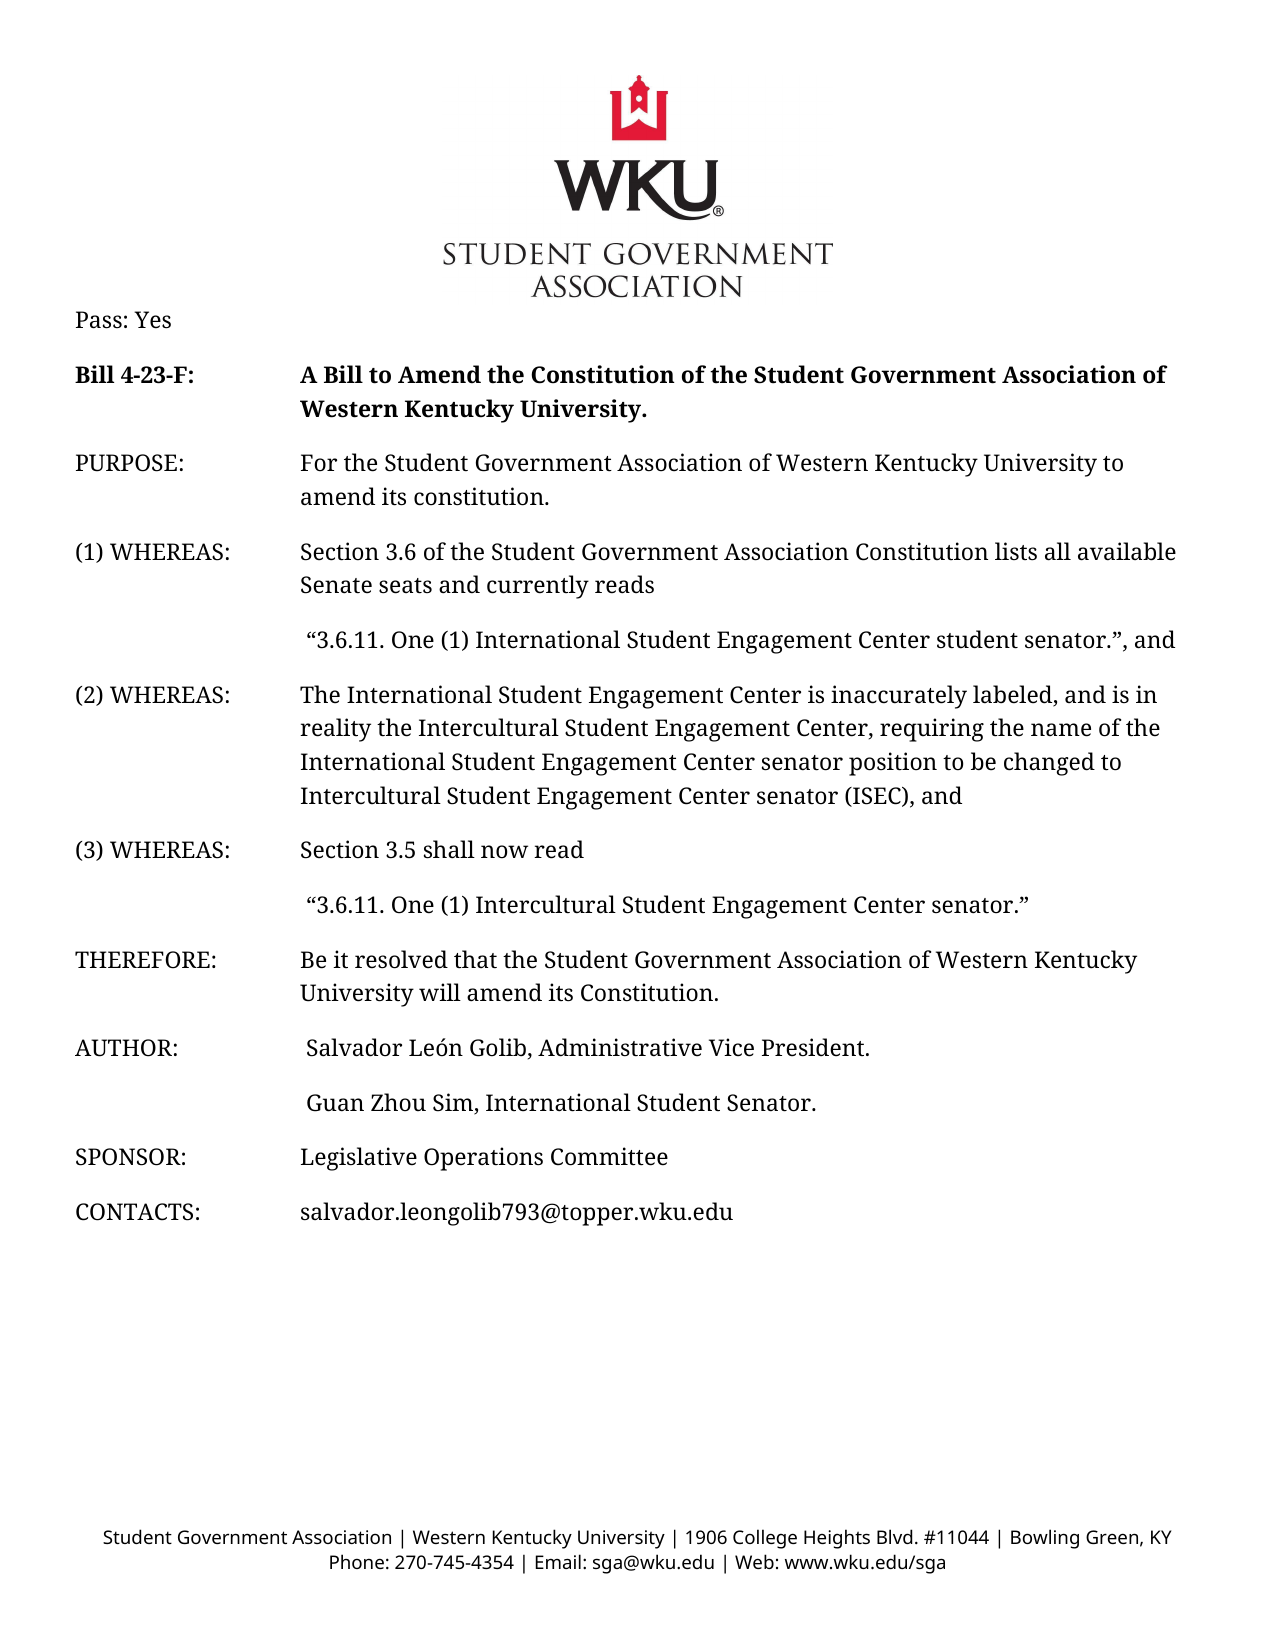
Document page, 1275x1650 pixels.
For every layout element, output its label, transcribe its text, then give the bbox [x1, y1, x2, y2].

text CONTACTS: salvador.leongolib793@topper.wku.edu [75, 1196, 1200, 1227]
text Bill 4-23-F: A Bill to Amend the Constitution of the Student Government Association of Western Kentucky University. [75, 359, 1200, 424]
text SPONSOR: Legislative Operations Committee [75, 1141, 1200, 1172]
picture [441, 75, 834, 305]
text “3.6.11. One (1) Intercultural Student Engagement Center senator.” [75, 889, 1200, 920]
text PURPOSE: For the Student Government Association of Western Kentucky University to amend its constitution. [75, 447, 1200, 512]
text (3) WHEREAS: Section 3.5 shall now read [75, 834, 1200, 866]
text (1) WHEREAS: Section 3.6 of the Student Government Association Constitution lists all available Senate seats and currently reads [75, 536, 1200, 601]
text Pass: Yes [75, 304, 1200, 336]
text “3.6.11. One (1) International Student Engagement Center student senator.”, and [75, 624, 1200, 655]
text (2) WHEREAS: The International Student Engagement Center is inaccurately labeled, and is in reality the Intercultural Student Engagement Center, requiring the name of the International Student Engagement Center senator position to be changed to Intercultural Student Engagement Center senator (ISEC), and [75, 679, 1200, 811]
text AUTHOR: Salvador León Golib, Administrative Vice President. [75, 1032, 1200, 1063]
text THEREFORE: Be it resolved that the Student Government Association of Western Kentucky University will amend its Constitution. [75, 944, 1200, 1009]
text Guan Zhou Sim, International Student Senator. [75, 1087, 1200, 1118]
